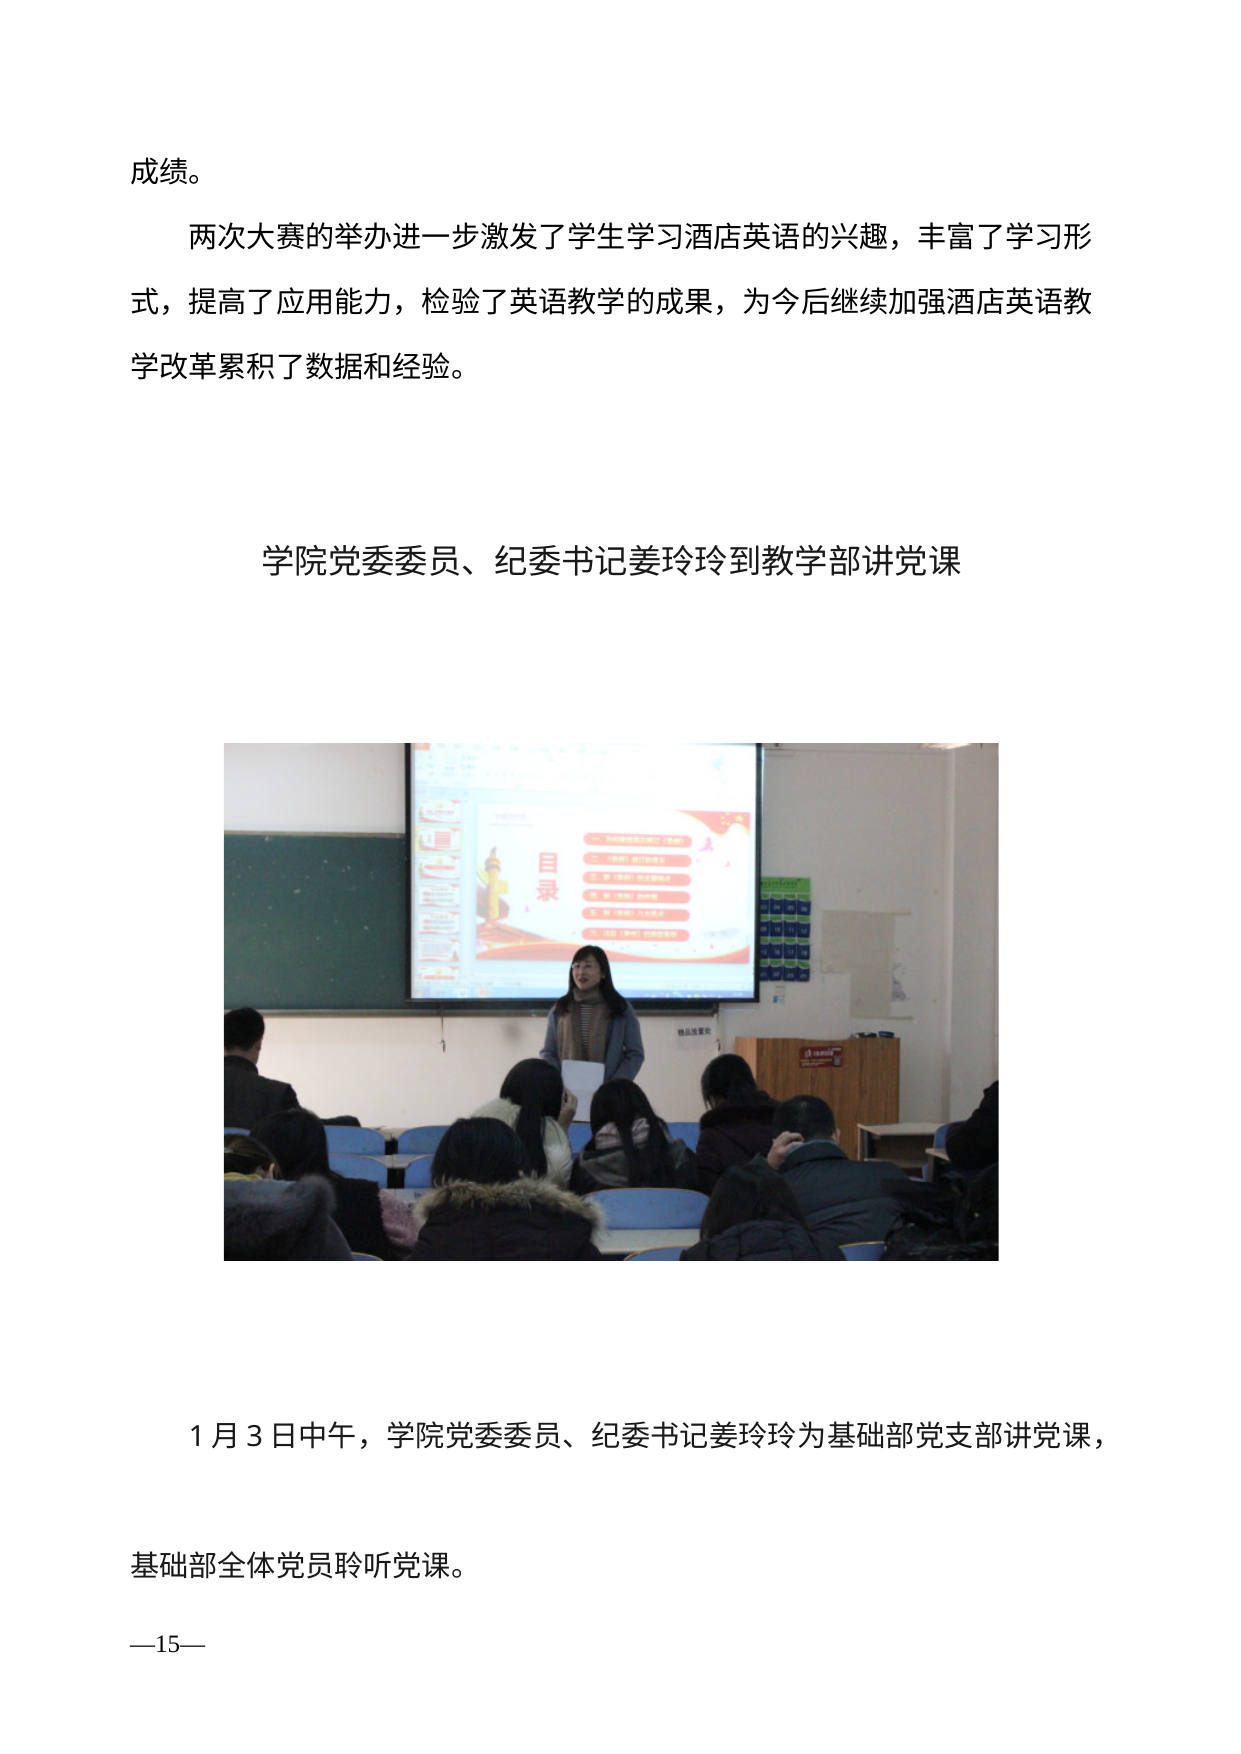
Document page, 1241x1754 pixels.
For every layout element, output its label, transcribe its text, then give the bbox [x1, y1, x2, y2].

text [130, 137, 1092, 202]
picture [223, 743, 999, 1261]
text 1月3日中午，学院党委委员、纪委书记姜玲玲为基础部党支部讲党课，基础部全体党员聆听党课。 [130, 1401, 1092, 1596]
text 两次大赛的举办进一步激发了学生学习酒店英语的兴趣，丰富了学习形式，提高了应用能力，检验了英语教学的成果，为今后继续加强酒店英语教学改革累积了数据和经验。 [130, 202, 1092, 397]
text 学院党委委员、纪委书记姜玲玲到教学部讲党课 [130, 527, 1092, 592]
